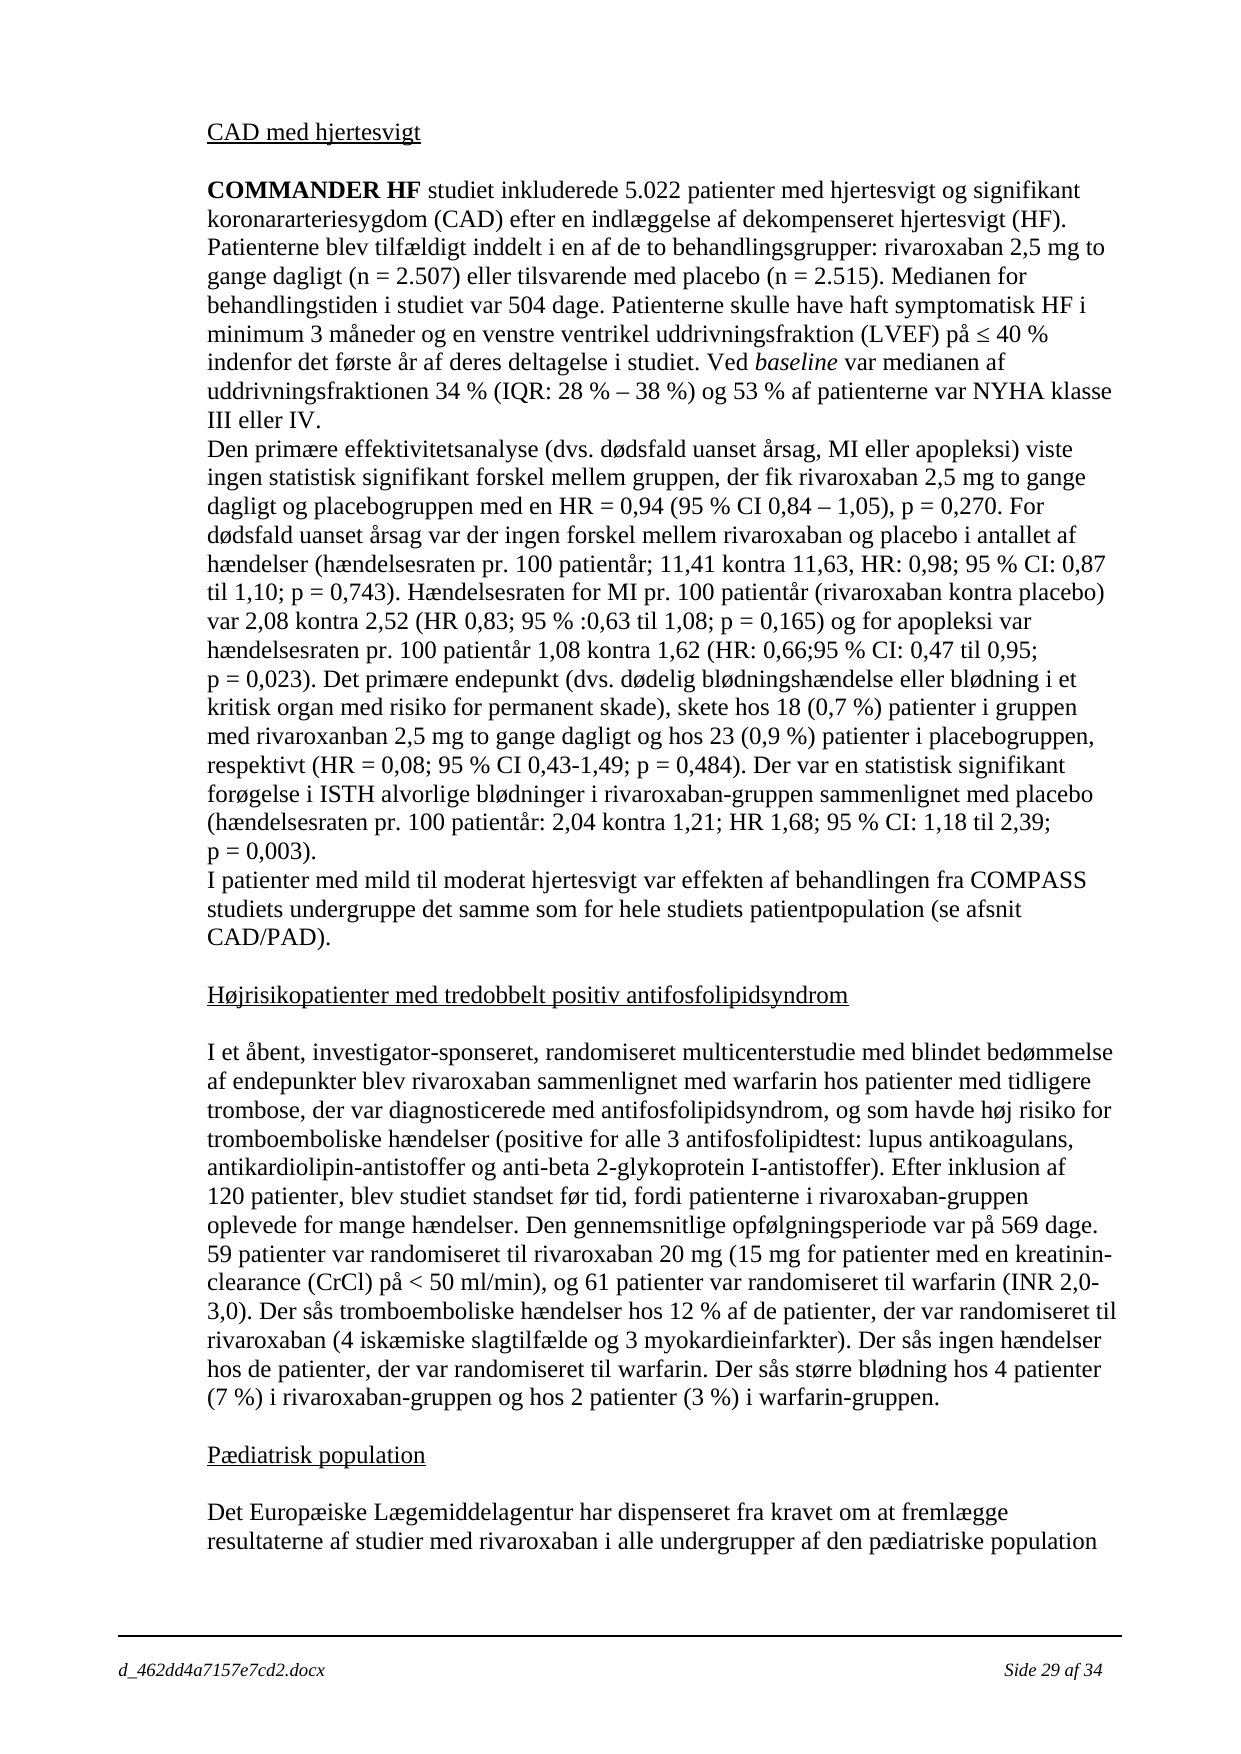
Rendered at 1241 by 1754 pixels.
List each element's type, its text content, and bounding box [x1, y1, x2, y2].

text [207, 1497, 1122, 1555]
text Højrisikopatienter med tredobbelt positiv antifosfolipidsyndrom [207, 980, 1122, 1009]
text Den primære effektivitetsanalyse (dvs. dødsfald uanset årsag, MI eller apopleksi) viste ingen statistisk signifikant forskel mellem gruppen, der fik rivaroxaban 2,5 mg to gange dagligt og placebogruppen med en HR = 0,94 (95 % CI 0,84 – 1,05), p = 0,270. For dødsfald uanset årsag var der ingen forskel mellem rivaroxaban og placebo i antallet af hændelser (hændelsesraten pr. 100 patientår; 11,41 kontra 11,63, HR: 0,98; 95 % CI: 0,87 til 1,10; p = 0,743). Hændelsesraten for MI pr. 100 patientår (rivaroxaban kontra placebo) var 2,08 kontra 2,52 (HR 0,83; 95 % :0,63 til 1,08; p = 0,165) og for apopleksi var hændelsesraten pr. 100 patientår 1,08 kontra 1,62 (HR: 0,66;95 % CI: 0,47 til 0,95; p = 0,023). Det primære endepunkt (dvs. dødelig blødningshændelse eller blødning i et kritisk organ med risiko for permanent skade), skete hos 18 (0,7 %) patienter i gruppen med rivaroxanban 2,5 mg to gange dagligt og hos 23 (0,9 %) patienter i placebogruppen, respektivt (HR = 0,08; 95 % CI 0,43-1,49; p = 0,484). Der var en statistisk signifikant forøgelse i ISTH alvorlige blødninger i rivaroxaban-gruppen sammenlignet med placebo (hændelsesraten pr. 100 patientår: 2,04 kontra 1,21; HR 1,68; 95 % CI: 1,18 til 2,39; p = 0,003). [207, 434, 1122, 865]
text I et åbent, investigator-sponseret, randomiseret multicenterstudie med blindet bedømmelse af endepunkter blev rivaroxaban sammenlignet med warfarin hos patienter med tidligere trombose, der var diagnosticerede med antifosfolipidsyndrom, og som havde høj risiko for tromboemboliske hændelser (positive for alle 3 antifosfolipidtest: lupus antikoagulans, antikardiolipin-antistoffer og anti-beta 2-glykoprotein I-antistoffer). Efter inklusion af 120 patienter, blev studiet standset før tid, fordi patienterne i rivaroxaban-gruppen oplevede for mange hændelser. Den gennemsnitlige opfølgningsperiode var på 569 dage. 59 patienter var randomiseret til rivaroxaban 20 mg (15 mg for patienter med en kreatinin-clearance (CrCl) på < 50 ml/min), og 61 patienter var randomiseret til warfarin (INR 2,0-3,0). Der sås tromboemboliske hændelser hos 12 % af de patienter, der var randomiseret til rivaroxaban (4 iskæmiske slagtilfælde og 3 myokardieinfarkter). Der sås ingen hændelser hos de patienter, der var randomiseret til warfarin. Der sås større blødning hos 4 patienter (7 %) i rivaroxaban-gruppen og hos 2 patienter (3 %) i warfarin-gruppen. [207, 1037, 1122, 1411]
text COMMANDER HF studiet inkluderede 5.022 patienter med hjertesvigt og signifikant koronararteriesygdom (CAD) efter en indlæggelse af dekompenseret hjertesvigt (HF). Patienterne blev tilfældigt inddelt i en af de to behandlingsgrupper: rivaroxaban 2,5 mg to gange dagligt (n = 2.507) eller tilsvarende med placebo (n = 2.515). Medianen for behandlingstiden i studiet var 504 dage. Patienterne skulle have haft symptomatisk HF i minimum 3 måneder og en venstre ventrikel uddrivningsfraktion (LVEF) på ≤ 40 % indenfor det første år af deres deltagelse i studiet. Ved baseline var medianen af uddrivningsfraktionen 34 % (IQR: 28 % – 38 %) og 53 % af patienterne var NYHA klasse III eller IV. [207, 175, 1122, 434]
text CAD med hjertesvigt [207, 117, 1122, 146]
text Pædiatrisk population [207, 1440, 1122, 1469]
text I patienter med mild til moderat hjertesvigt var effekten af behandlingen fra COMPASS studiets undergruppe det samme som for hele studiets patientpopulation (se afsnit CAD/PAD). [207, 865, 1122, 951]
